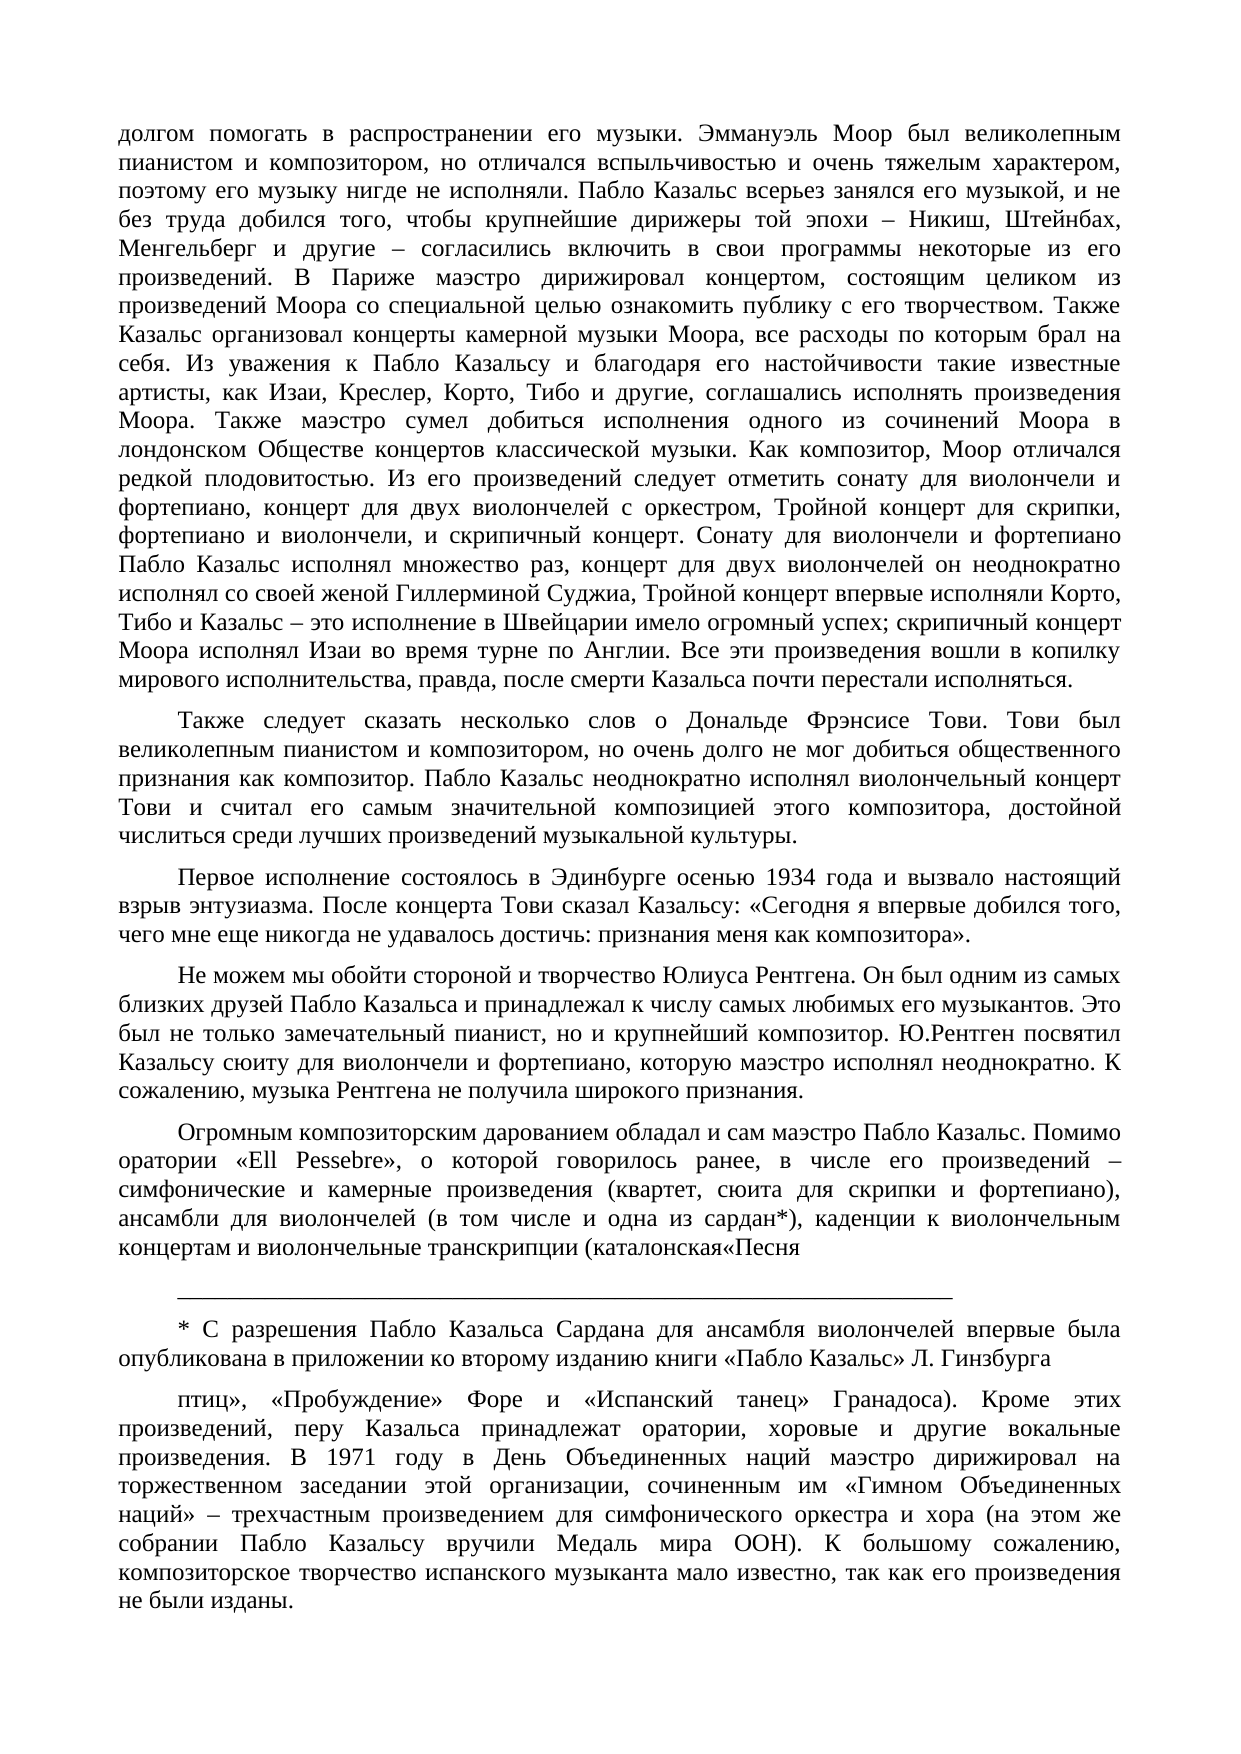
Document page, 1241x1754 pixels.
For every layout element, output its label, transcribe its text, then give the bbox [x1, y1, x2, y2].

text ______________________________________________________________ [118, 1273, 1122, 1302]
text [118, 118, 1122, 693]
text Огромным композиторским дарованием обладал и сам маэстро Пабло Казальс. Помимо оратории «Ell Pessebre», о которой говорилось ранее, в числе его произведений – симфонические и камерные произведения (квартет, сюита для скрипки и фортепиано), ансамбли для виолончелей (в том числе и одна из сардан*), каденции к виолончельным концертам и виолончельные транскрипции (каталонская«Песня [118, 1117, 1122, 1261]
text Первое исполнение состоялось в Эдинбурге осенью 1934 года и вызвало настоящий взрыв энтузиазма. После концерта Тови сказал Казальсу: «Сегодня я впервые добился того, чего мне еще никогда не удавалось достичь: признания меня как композитора». [118, 862, 1122, 948]
text * С разрешения Пабло Казальса Сардана для ансамбля виолончелей впервые была опубликована в приложении ко второму изданию книги «Пабло Казальс» Л. Гинзбурга [118, 1314, 1122, 1372]
text птиц», «Пробуждение» Форе и «Испанский танец» Гранадоса). Кроме этих произведений, перу Казальса принадлежат оратории, хоровые и другие вокальные произведения. В 1971 году в День Объединенных наций маэстро дирижировал на торжественном заседании этой организации, сочиненным им «Гимном Объединенных наций» – трехчастным произведением для симфонического оркестра и хора (на этом же собрании Пабло Казальсу вручили Медаль мира ООН). К большому сожалению, композиторское творчество испанского музыканта мало известно, так как его произведения не были изданы. [118, 1384, 1122, 1614]
text Также следует сказать несколько слов о Дональде Фрэнсисе Тови. Тови был великолепным пианистом и композитором, но очень долго не мог добиться общественного признания как композитор. Пабло Казальс неоднократно исполнял виолончельный концерт Тови и считал его самым значительной композицией этого композитора, достойной числиться среди лучших произведений музыкальной культуры. [118, 706, 1122, 849]
text Не можем мы обойти стороной и творчество Юлиуса Рентгена. Он был одним из самых близких друзей Пабло Казальса и принадлежал к числу самых любимых его музыкантов. Это был не только замечательный пианист, но и крупнейший композитор. Ю.Рентген посвятил Казальсу сюиту для виолончели и фортепиано, которую маэстро исполнял неоднократно. К сожалению, музыка Рентгена не получила широкого признания. [118, 961, 1122, 1104]
